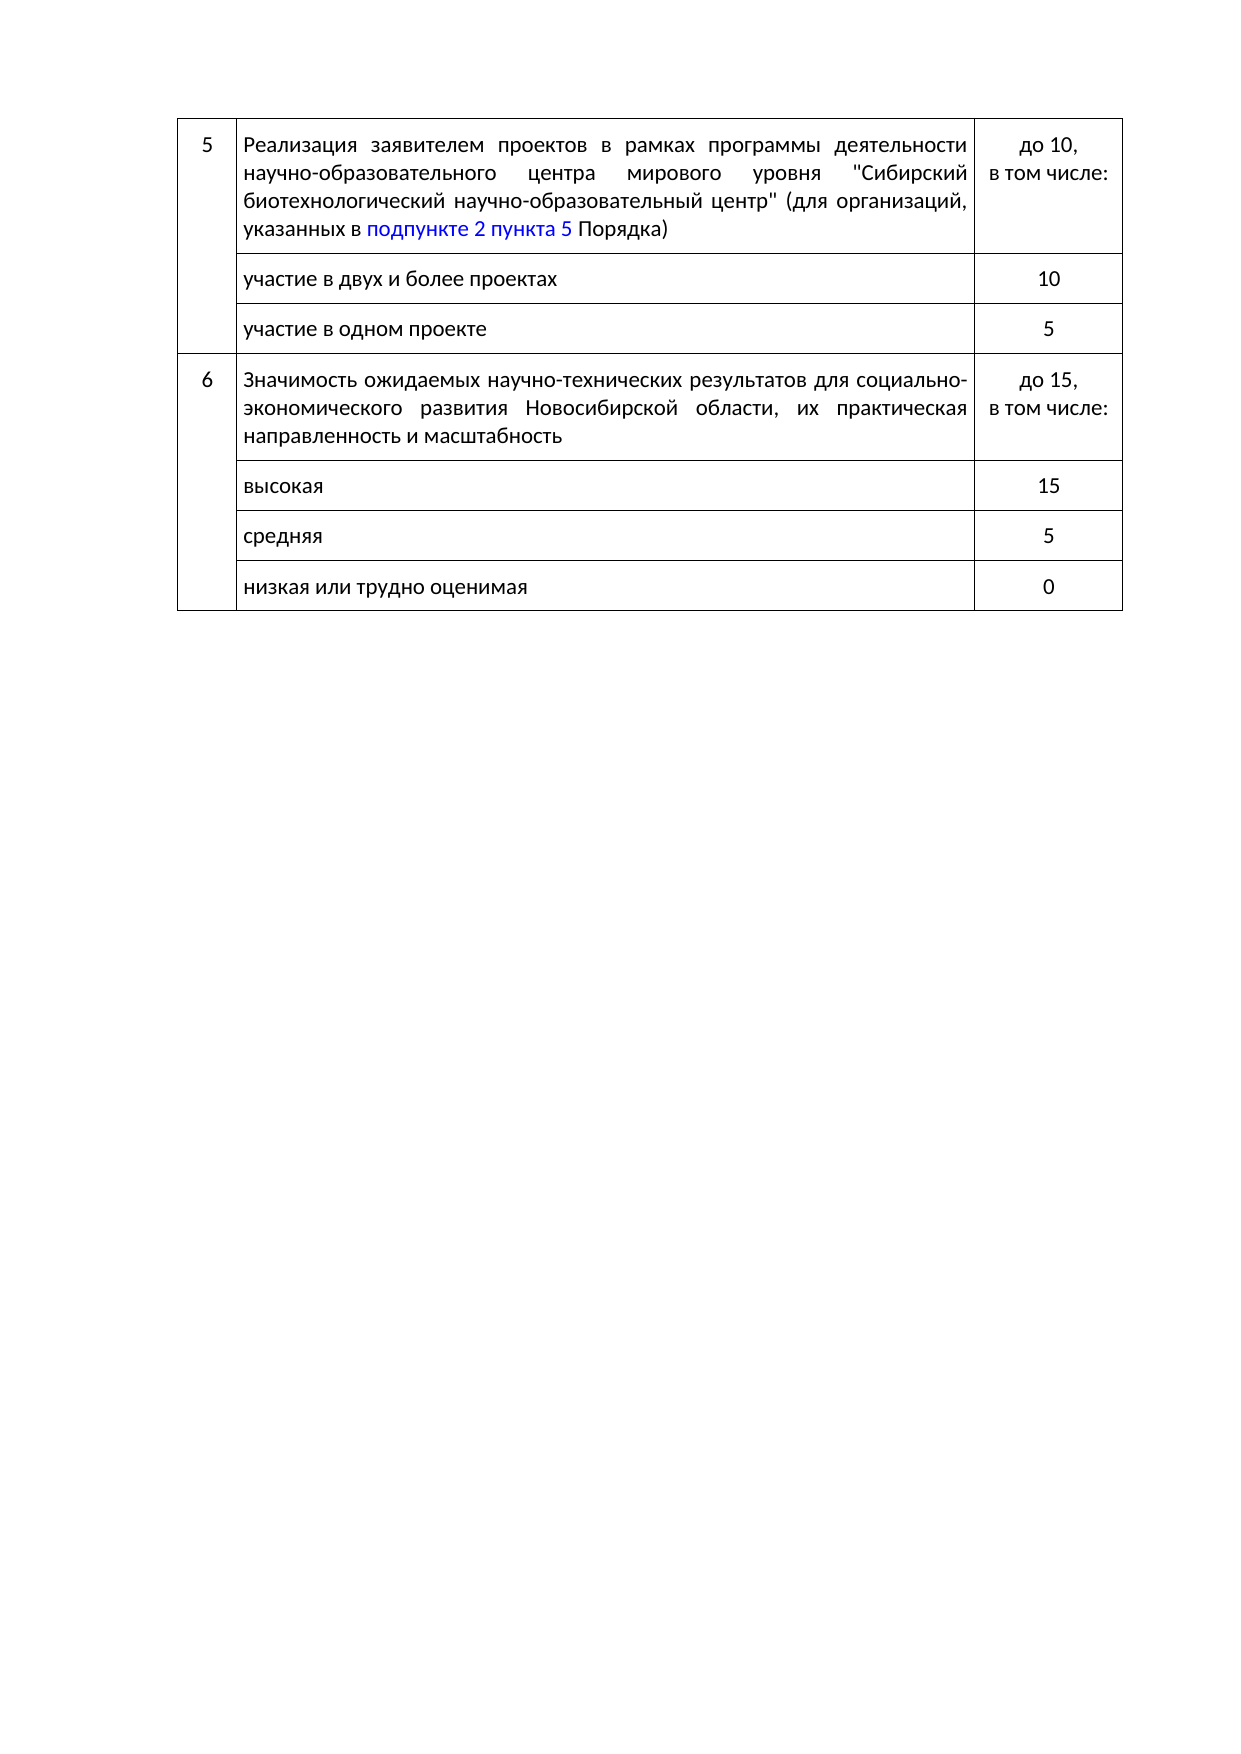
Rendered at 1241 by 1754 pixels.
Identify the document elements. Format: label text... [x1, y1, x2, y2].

table_cell средняя [237, 511, 974, 560]
table_cell 5 [178, 119, 236, 353]
table_cell участие в двух и более проектах [237, 254, 974, 303]
table_cell 10 [975, 254, 1122, 303]
table_cell 0 [975, 561, 1122, 610]
table_cell до 10, в том числе: [975, 119, 1122, 252]
table_cell низкая или трудно оценимая [237, 561, 974, 610]
table_cell Реализация заявителем проектов в рамках программы деятельности научно-образовательного центра мирового уровня "Сибирский биотехнологический научно-образовательный центр" (для организаций, указанных в подпункте 2 пункта 5 Порядка) [237, 119, 974, 252]
table_cell 5 [975, 511, 1122, 560]
table_cell до 15, в том числе: [975, 354, 1122, 459]
table_cell высокая [237, 461, 974, 510]
table_cell 15 [975, 461, 1122, 510]
table_cell 5 [975, 304, 1122, 353]
table_cell участие в одном проекте [237, 304, 974, 353]
table_cell 6 [178, 354, 236, 610]
table_cell Значимость ожидаемых научно-технических результатов для социально-экономического развития Новосибирской области, их практическая направленность и масштабность [237, 354, 974, 459]
